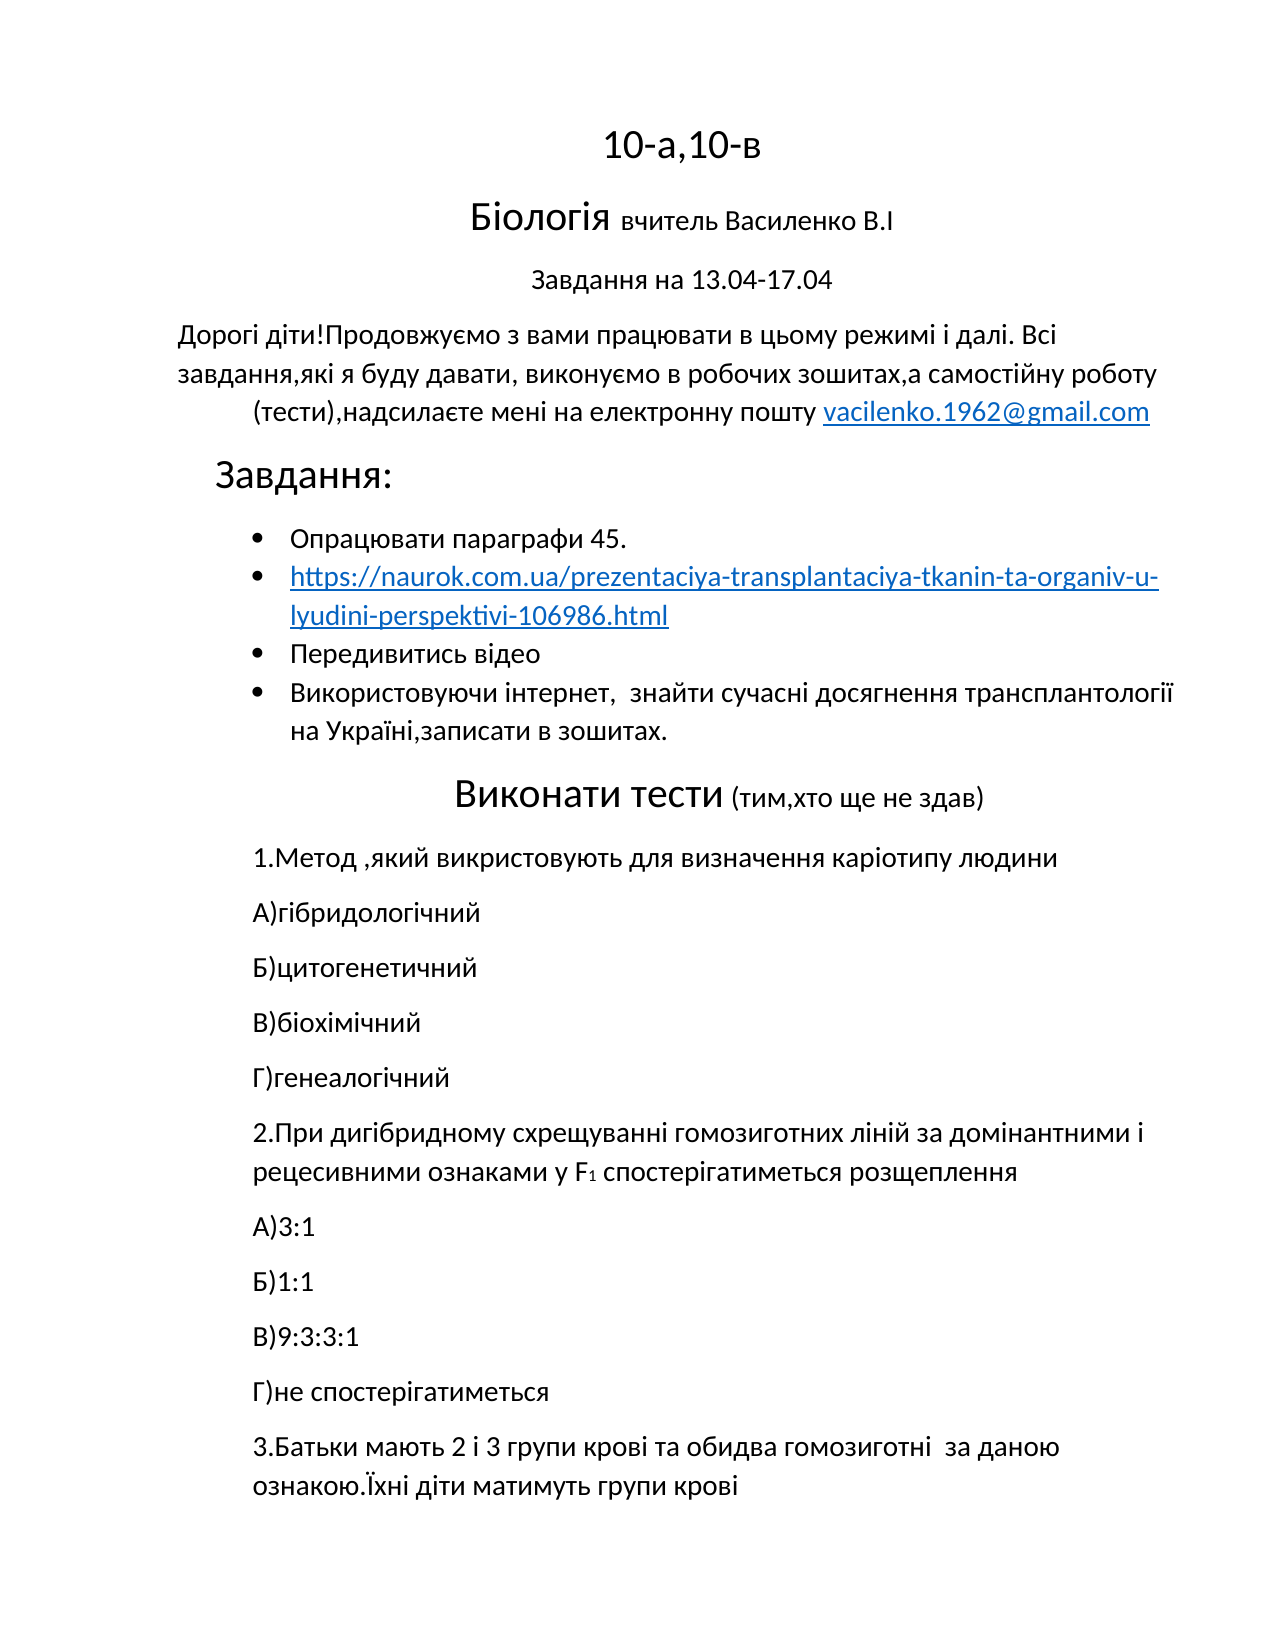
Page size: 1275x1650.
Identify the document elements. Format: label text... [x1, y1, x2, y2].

text 1.Метод ,який викристовують для визначення каріотипу людини [252, 839, 1186, 874]
text Дорогі діти!Продовжуємо з вами працювати в цьому режимі і далі. Всі завдання,які я буду давати, виконуємо в робочих зошитах,а самостійну роботу (тести),надсилаєте мені на електронну пошту vacilenko.1962@gmail.com [177, 316, 1186, 429]
text В)9:3:3:1 [252, 1318, 1186, 1354]
text Завдання: [215, 448, 1186, 499]
text Г)не спостерігатиметься [252, 1373, 1186, 1409]
list Передивитись відео [252, 635, 1186, 671]
list Використовуючи інтернет, знайти сучасні досягнення трансплантології на Україні,записати в зошитах. [252, 674, 1186, 748]
text Завдання на 13.04-17.04 [177, 261, 1186, 297]
text В)біохімічний [252, 1004, 1186, 1040]
text 10-а,10-в [177, 118, 1186, 169]
text Б)цитогенетичний [252, 949, 1186, 984]
text 3.Батьки мають 2 і 3 групи крові та обидва гомозиготні за даною ознакою.Їхні діти матимуть групи крові [252, 1428, 1186, 1502]
list https://naurok.com.ua/prezentaciya-transplantaciya-tkanin-ta-organiv-u-lyudini-perspektivi-106986.html [252, 558, 1186, 632]
text А)гібридологічний [252, 894, 1186, 929]
text Б)1:1 [252, 1263, 1186, 1298]
text Біологія вчитель Василенко В.І [177, 190, 1186, 241]
text Виконати тести (тим,хто ще не здав) [252, 767, 1186, 818]
text Г)генеалогічний [252, 1059, 1186, 1095]
text А)3:1 [252, 1208, 1186, 1243]
text 2.При дигібридному схрещуванні гомозиготних ліній за домінантними і рецесивними ознаками у F1 спостерігатиметься розщеплення [252, 1114, 1186, 1188]
list Опрацювати параграфи 45. [252, 520, 1186, 556]
